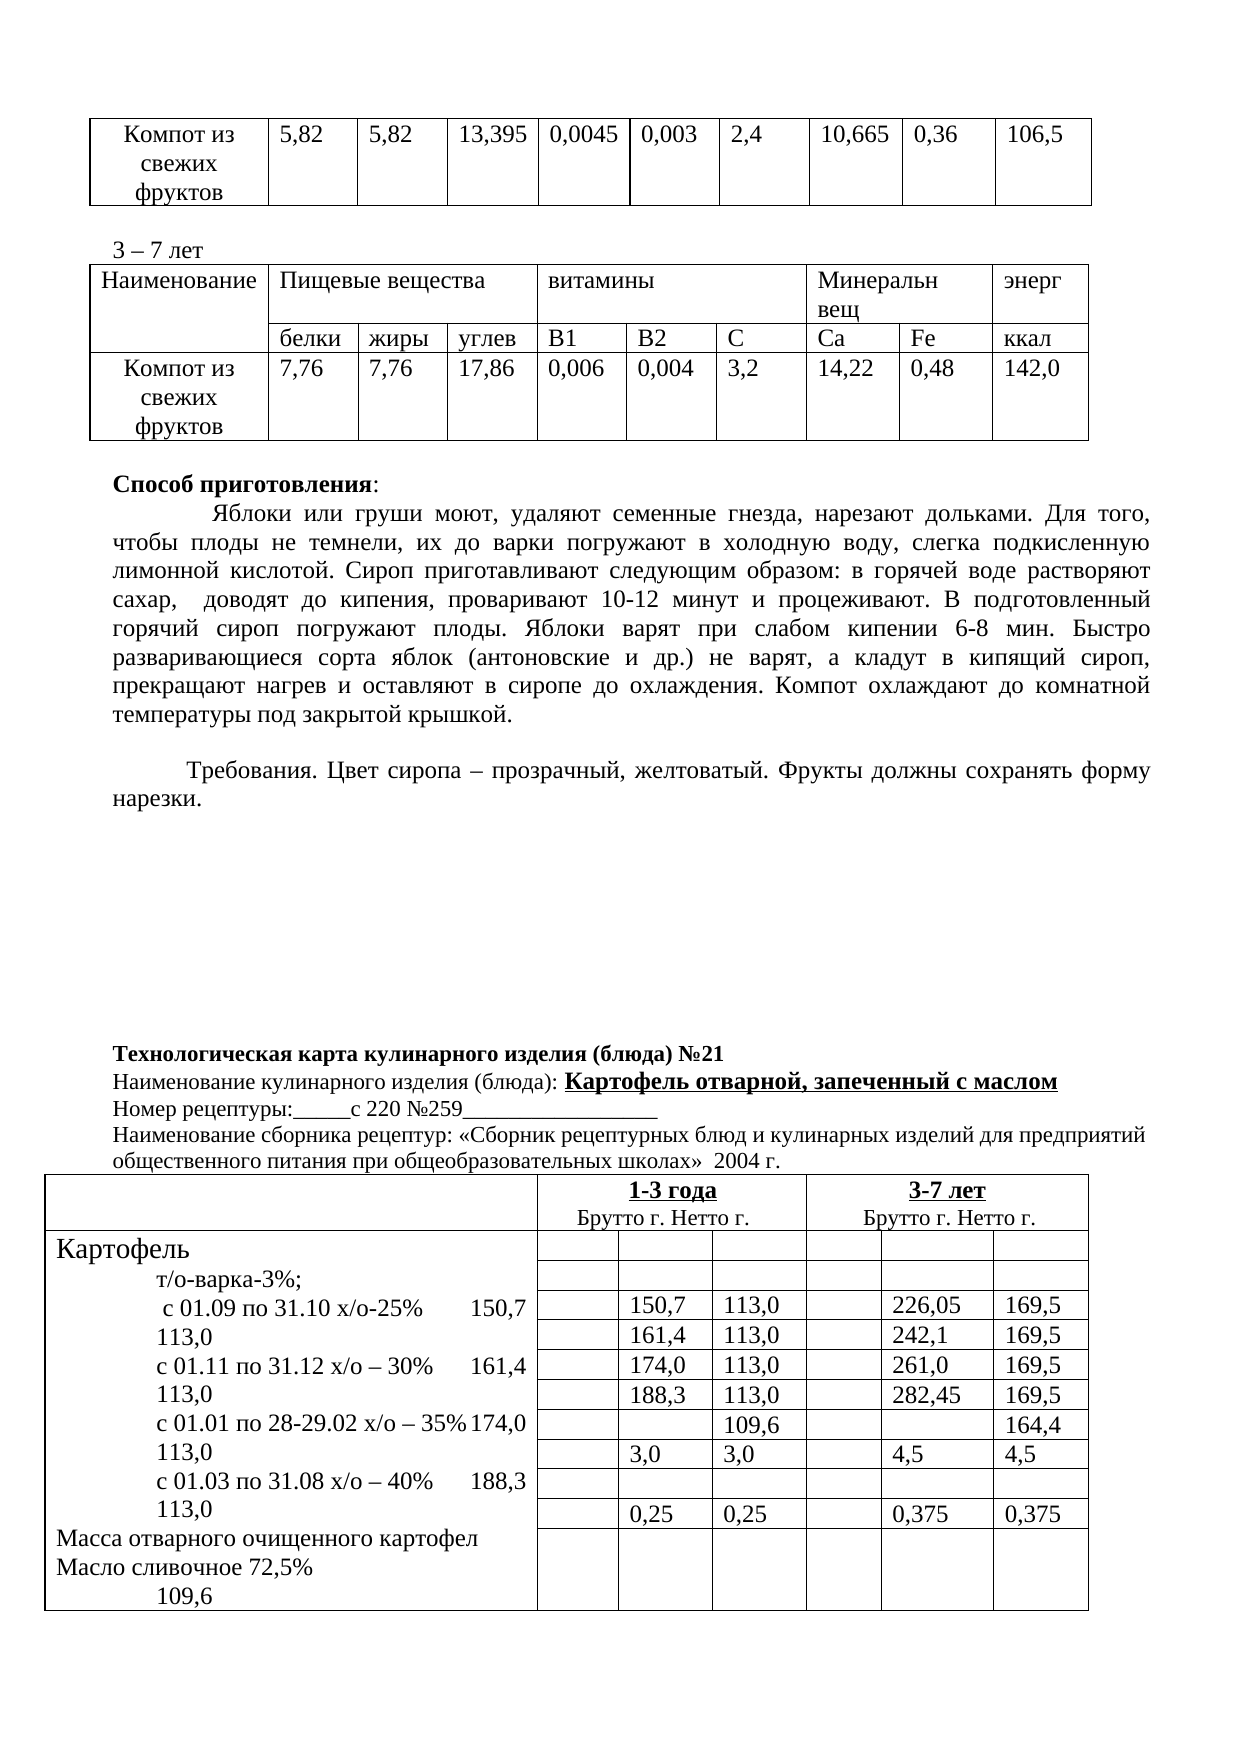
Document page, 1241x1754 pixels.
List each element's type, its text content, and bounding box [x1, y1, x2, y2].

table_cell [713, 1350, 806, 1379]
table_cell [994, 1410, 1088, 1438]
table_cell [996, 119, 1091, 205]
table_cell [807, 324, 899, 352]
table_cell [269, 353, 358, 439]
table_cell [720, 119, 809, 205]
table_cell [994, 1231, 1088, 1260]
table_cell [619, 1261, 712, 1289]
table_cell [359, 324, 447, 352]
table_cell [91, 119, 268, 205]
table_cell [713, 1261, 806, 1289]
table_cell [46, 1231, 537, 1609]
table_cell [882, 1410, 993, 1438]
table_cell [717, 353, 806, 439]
text Наименование сборника рецептур: «Сборник рецептурных блюд и кулинарных изделий для предприятий общественного питания при общеобразовательных школах» 2004 г. [112, 1121, 1152, 1174]
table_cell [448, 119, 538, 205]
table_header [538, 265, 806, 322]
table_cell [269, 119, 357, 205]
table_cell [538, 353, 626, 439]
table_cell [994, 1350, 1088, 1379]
text Номер рецептуры:_____с 220 №259_________________ [112, 1095, 1152, 1121]
text Яблоки или груши моют, удаляют семенные гнезда, нарезают дольками. Для того, чтобы плоды не темнели, их до варки погружают в холодную воду, слегка подкисленную лимонной кислотой. Сироп приготавливают следующим образом: в горячей воде растворяют сахар, доводят до кипения, проваривают 10-12 минут и процеживают. В подготовленный горячий сироп погружают плоды. Яблоки варят при слабом кипении 6-8 мин. Быстро разваривающиеся сорта яблок (антоновские и др.) не варят, а кладут в кипящий сироп, прекращают нагрев и оставляют в сиропе до охлаждения. Компот охлаждают до комнатной температуры под закрытой крышкой. [112, 498, 1152, 728]
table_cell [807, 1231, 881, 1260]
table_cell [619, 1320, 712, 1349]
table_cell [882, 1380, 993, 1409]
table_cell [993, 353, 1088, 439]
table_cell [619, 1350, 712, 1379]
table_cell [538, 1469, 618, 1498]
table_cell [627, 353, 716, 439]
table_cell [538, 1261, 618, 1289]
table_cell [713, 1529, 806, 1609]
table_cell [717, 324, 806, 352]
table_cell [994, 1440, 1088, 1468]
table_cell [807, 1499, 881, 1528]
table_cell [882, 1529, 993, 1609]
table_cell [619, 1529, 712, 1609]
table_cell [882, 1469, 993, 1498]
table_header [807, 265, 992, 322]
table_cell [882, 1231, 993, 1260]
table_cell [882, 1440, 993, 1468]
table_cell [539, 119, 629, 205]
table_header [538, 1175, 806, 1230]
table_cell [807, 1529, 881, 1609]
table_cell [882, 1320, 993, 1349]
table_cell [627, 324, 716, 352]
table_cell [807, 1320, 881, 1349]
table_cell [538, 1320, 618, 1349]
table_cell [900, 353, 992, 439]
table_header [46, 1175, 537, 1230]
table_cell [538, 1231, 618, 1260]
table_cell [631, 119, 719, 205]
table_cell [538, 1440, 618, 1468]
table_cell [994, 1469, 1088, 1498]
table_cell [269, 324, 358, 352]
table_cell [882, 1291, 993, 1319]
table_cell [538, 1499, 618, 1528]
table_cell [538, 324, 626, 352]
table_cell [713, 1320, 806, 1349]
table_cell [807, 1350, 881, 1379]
text Технологическая карта кулинарного изделия (блюда) №21 [112, 1039, 1152, 1066]
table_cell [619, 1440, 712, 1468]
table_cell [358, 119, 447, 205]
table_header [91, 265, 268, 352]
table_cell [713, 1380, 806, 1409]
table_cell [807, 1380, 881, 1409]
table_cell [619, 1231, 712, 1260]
text 3 – 7 лет [112, 235, 1152, 264]
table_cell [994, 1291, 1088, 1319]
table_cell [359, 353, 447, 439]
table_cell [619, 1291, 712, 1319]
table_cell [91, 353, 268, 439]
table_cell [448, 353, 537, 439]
text Наименование кулинарного изделия (блюда): Картофель отварной, запеченный с маслом [112, 1066, 1152, 1095]
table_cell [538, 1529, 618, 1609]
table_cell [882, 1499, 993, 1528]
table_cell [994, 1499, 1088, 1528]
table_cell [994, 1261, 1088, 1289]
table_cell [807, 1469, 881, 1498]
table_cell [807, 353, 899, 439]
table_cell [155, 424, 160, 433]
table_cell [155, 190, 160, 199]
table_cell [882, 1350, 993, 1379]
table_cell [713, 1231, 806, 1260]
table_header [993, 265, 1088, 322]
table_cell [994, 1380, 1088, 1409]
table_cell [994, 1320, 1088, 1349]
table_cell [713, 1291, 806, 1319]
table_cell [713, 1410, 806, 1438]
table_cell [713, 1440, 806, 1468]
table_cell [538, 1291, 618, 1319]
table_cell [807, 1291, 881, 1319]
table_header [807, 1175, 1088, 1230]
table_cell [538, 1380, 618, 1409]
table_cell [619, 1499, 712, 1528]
text Требования. Цвет сиропа – прозрачный, желтоватый. Фрукты должны сохранять форму нарезки. [112, 757, 1152, 812]
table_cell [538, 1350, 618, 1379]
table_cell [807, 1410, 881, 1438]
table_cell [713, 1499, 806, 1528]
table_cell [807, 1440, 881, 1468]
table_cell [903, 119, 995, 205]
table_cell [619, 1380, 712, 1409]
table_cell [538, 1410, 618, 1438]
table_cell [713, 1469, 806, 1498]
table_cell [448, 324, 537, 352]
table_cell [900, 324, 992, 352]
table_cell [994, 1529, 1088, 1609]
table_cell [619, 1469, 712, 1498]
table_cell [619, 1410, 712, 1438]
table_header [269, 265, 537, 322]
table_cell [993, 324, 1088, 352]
text Способ приготовления: [112, 469, 1152, 498]
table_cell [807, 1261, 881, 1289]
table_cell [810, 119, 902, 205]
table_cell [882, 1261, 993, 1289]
